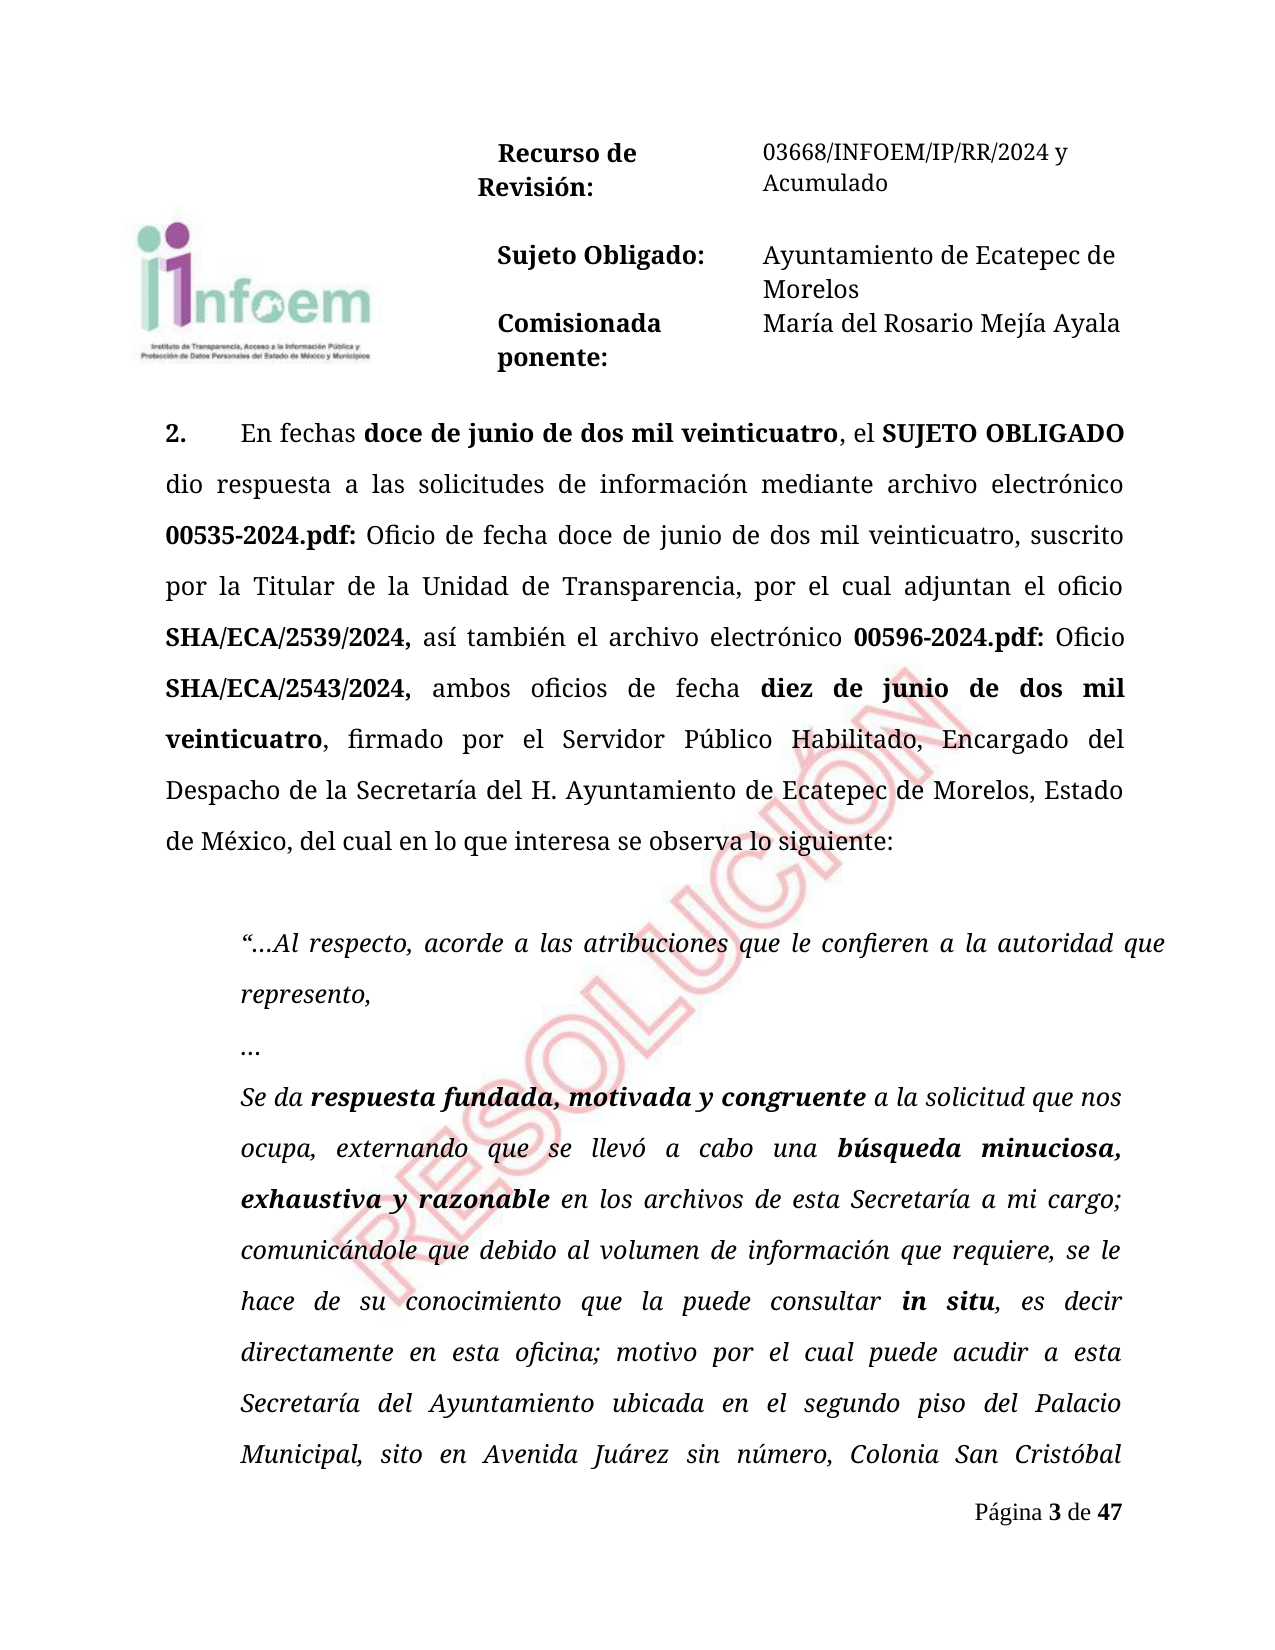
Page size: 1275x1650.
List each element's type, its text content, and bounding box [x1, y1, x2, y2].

list En fechas doce de junio de dos mil veinticuatro, el SUJETO OBLIGADO dio respuesta a las solicitudes de información mediante archivo electrónico 00535-2024.pdf: Oficio de fecha doce de junio de dos mil veinticuatro, suscrito por la Titular de la Unidad de Transparencia, por el cual adjuntan el oficio SHA/ECA/2539/2024, así también el archivo electrónico 00596-2024.pdf: Oficio SHA/ECA/2543/2024, ambos oficios de fecha diez de junio de dos mil veinticuatro, firmado por el Servidor Público Habilitado, Encargado del Despacho de la Secretaría del H. Ayuntamiento de Ecatepec de Morelos, Estado de México, del cual en lo que interesa se observa lo siguiente: [165, 416, 1125, 858]
text … [240, 1028, 1169, 1062]
picture [22, 164, 1251, 1650]
text “…Al respecto, acorde a las atribuciones que le confieren a la autoridad que represento, [240, 926, 1169, 1011]
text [240, 1079, 1125, 1471]
